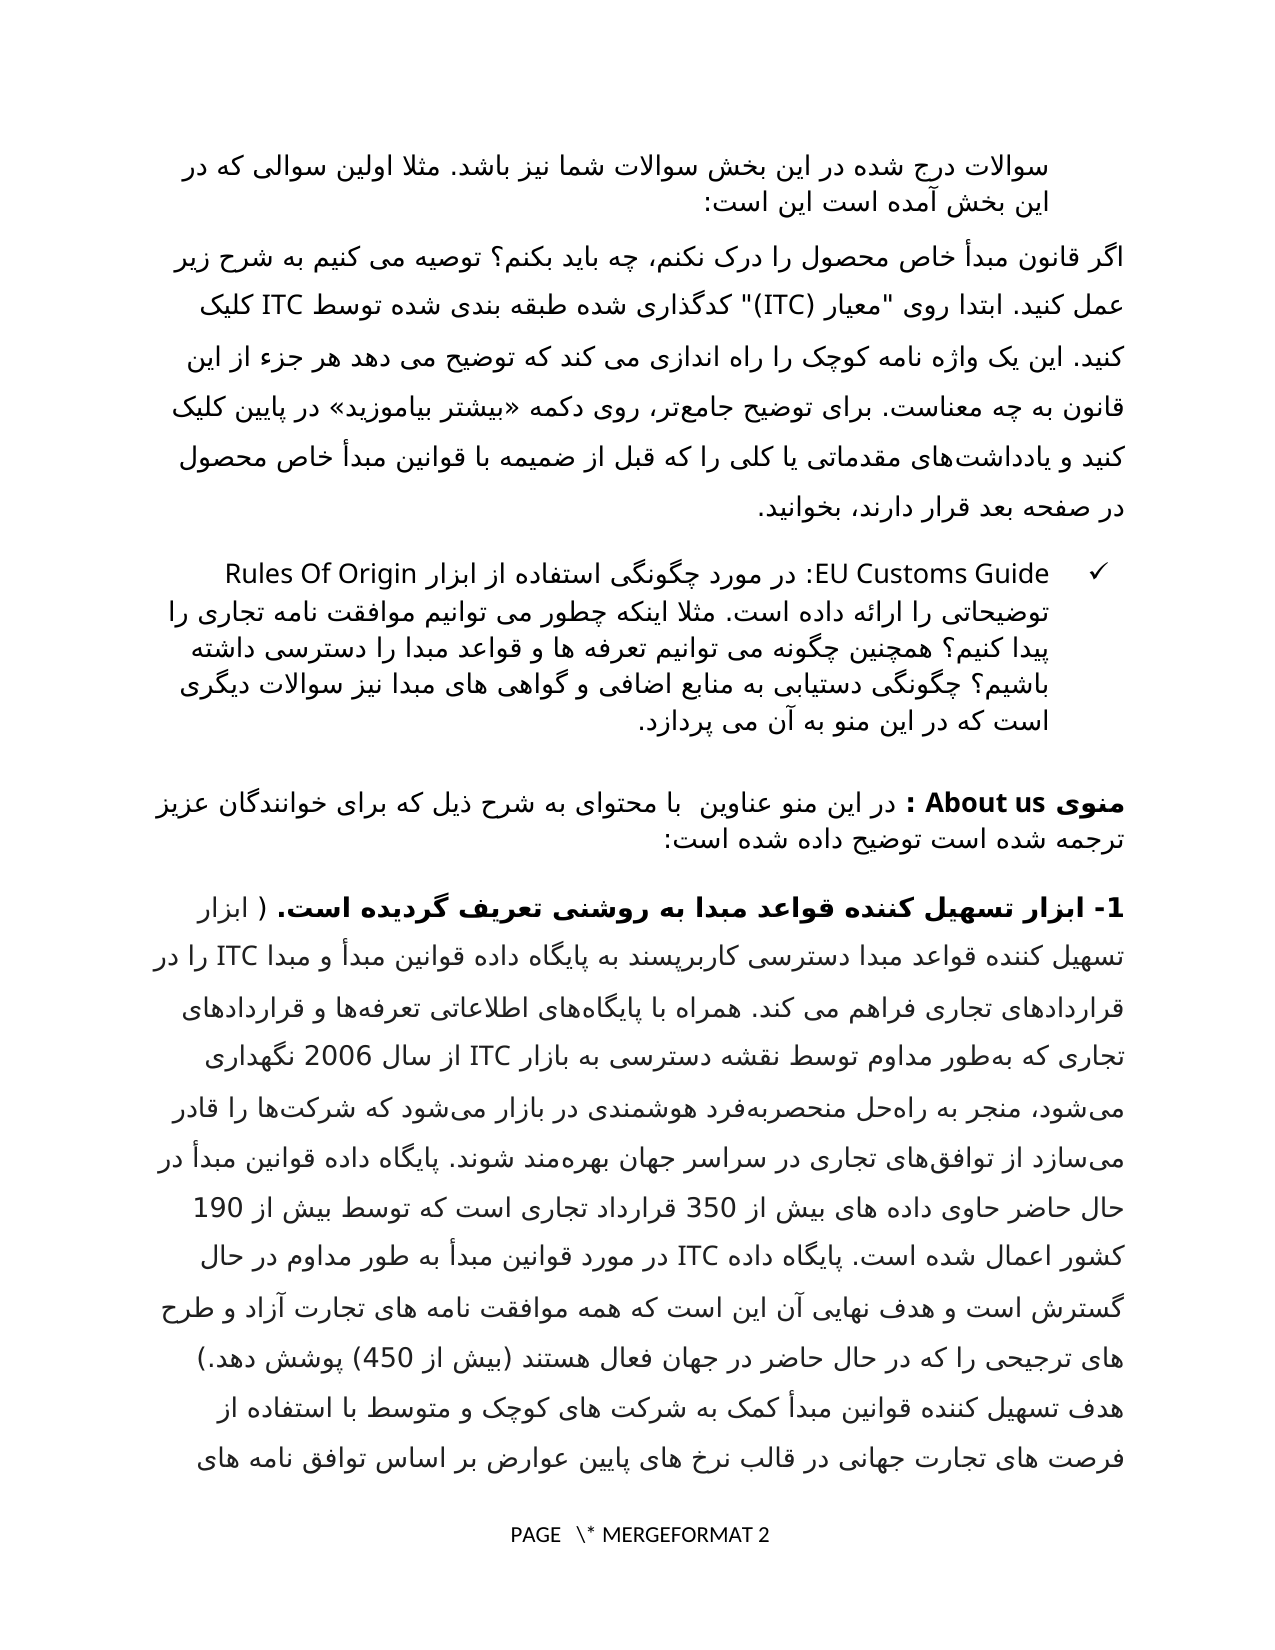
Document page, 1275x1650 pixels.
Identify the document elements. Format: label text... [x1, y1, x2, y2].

text 1- ابزار تسهیل کننده قواعد مبدا به روشنی تعریف گردیده است. ( ابزار تسهیل کننده قواعد مبدا دسترسی کاربرپسند به پایگاه داده قوانین مبدأ و مبدا ITC را در قراردادهای تجاری فراهم می کند. همراه با پایگاه‌های اطلاعاتی تعرفه‌ها و قراردادهای تجاری که به‌طور مداوم توسط نقشه دسترسی به بازار ITC از سال 2006 نگهداری می‌شود، منجر به راه‌حل منحصربه‌فرد هوشمندی در بازار می‌شود که شرکت‌ها را قادر می‌سازد از توافق‌های تجاری در سراسر جهان بهره‌مند شوند. پایگاه داده قوانین مبدأ در حال حاضر حاوی داده های بیش از 350 قرارداد تجاری است که توسط بیش از 190 کشور اعمال شده است. پایگاه داده ITC در مورد قوانین مبدأ به طور مداوم در حال گسترش است و هدف نهایی آن این است که همه موافقت نامه های تجارت آزاد و طرح های ترجیحی را که در حال حاضر در جهان فعال هستند (بیش از 450) پوشش دهد.) [150, 874, 1125, 1374]
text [150, 1374, 1125, 1474]
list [150, 150, 1087, 218]
text منوی About us : در این منو عناوین با محتوای به شرح ذیل که برای خوانندگان عزیز ترجمه شده است توضیح داده شده است: [150, 784, 1125, 854]
text اگر قانون مبدأ خاص محصول را درک نکنم، چه باید بکنم؟ توصیه می کنیم به شرح زیر عمل کنید. ابتدا روی "معیار (ITC)" کدگذاری شده طبقه بندی شده توسط ITC کلیک کنید. این یک واژه نامه کوچک را راه اندازی می کند که توضیح می دهد هر جزء از این قانون به چه معناست. برای توضیح جامع‌تر، روی دکمه «بیشتر بیاموزید» در پایین کلیک کنید و یادداشت‌های مقدماتی یا کلی را که قبل از ضمیمه با قوانین مبدأ خاص محصول در صفحه بعد قرار دارند، بخوانید. [150, 222, 1125, 522]
list EU Customs Guide: در مورد چگونگی استفاده از ابزار Rules Of Origin توضیحاتی را ارائه داده است. مثلا اینکه چطور می توانیم موافقت نامه تجاری را پیدا کنیم؟ همچنین چگونه می توانیم تعرفه ها و قواعد مبدا را دسترسی داشته باشیم؟ چگونگی دستیابی به منابع اضافی و گواهی های مبدا نیز سوالات دیگری است که در این منو به آن می پردازد. [150, 555, 1087, 737]
